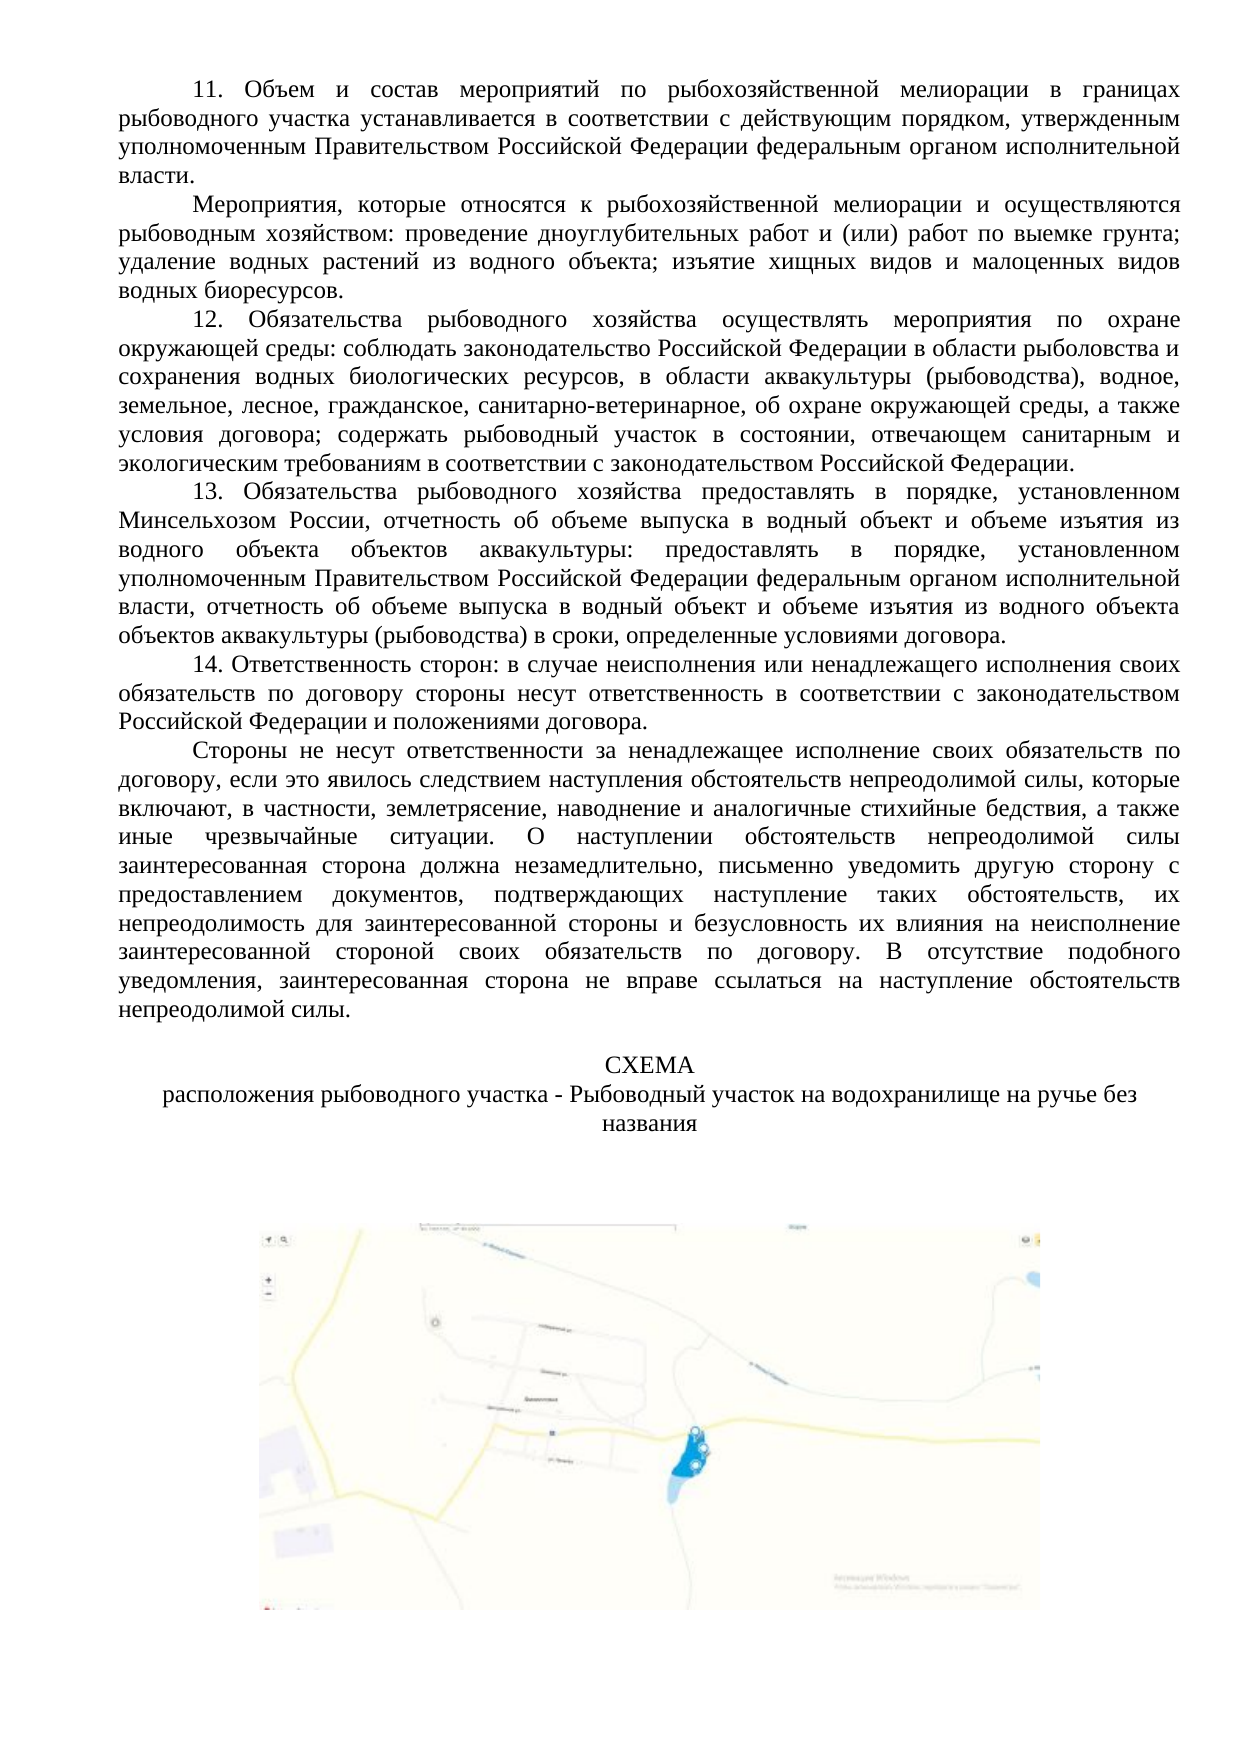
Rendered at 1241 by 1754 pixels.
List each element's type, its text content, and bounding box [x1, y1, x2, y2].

text 12. Обязательства рыбоводного хозяйства осуществлять мероприятия по охране окружающей среды: соблюдать законодательство Российской Федерации в области рыболовства и сохранения водных биологических ресурсов, в области аквакультуры (рыбоводства), водное, земельное, лесное, гражданское, санитарно-ветеринарное, об охране окружающей среды, а также условия договора; содержать рыбоводный участок в состоянии, отвечающем санитарным и экологическим требованиям в соответствии с законодательством Российской Федерации. [118, 304, 1181, 476]
text Мероприятия, которые относятся к рыбохозяйственной мелиорации и осуществляются рыбоводным хозяйством: проведение дноуглубительных работ и (или) работ по выемке грунта; удаление водных растений из водного объекта; изъятие хищных видов и малоценных видов водных биоресурсов. [118, 189, 1181, 304]
text Стороны не несут ответственности за ненадлежащее исполнение своих обязательств по договору, если это явилось следствием наступления обстоятельств непреодолимой силы, которые включают, в частности, землетрясение, наводнение и аналогичные стихийные бедствия, а также иные чрезвычайные ситуации. О наступлении обстоятельств непреодолимой силы заинтересованная сторона должна незамедлительно, письменно уведомить другую сторону с предоставлением документов, подтверждающих наступление таких обстоятельств, их непреодолимость для заинтересованной стороны и безусловность их влияния на неисполнение заинтересованной стороной своих обязательств по договору. В отсутствие подобного уведомления, заинтересованная сторона не вправе ссылаться на наступление обстоятельств непреодолимой силы. [118, 735, 1181, 1023]
text расположения рыбоводного участка - Рыбоводный участок на водохранилище на ручье без названия [118, 1079, 1181, 1137]
text 13. Обязательства рыбоводного хозяйства предоставлять в порядке, установленном Минсельхозом России, отчетность об объеме выпуска в водный объект и объеме изъятия из водного объекта объектов аквакультуры: предоставлять в порядке, установленном уполномоченным Правительством Российской Федерации федеральным органом исполнительной власти, отчетность об объеме выпуска в водный объект и объеме изъятия из водного объекта объектов аквакультуры (рыбоводства) в сроки, определенные условиями договора. [118, 476, 1181, 649]
picture [259, 1223, 1041, 1610]
text СХЕМА [118, 1051, 1181, 1079]
text 11. Объем и состав мероприятий по рыбохозяйственной мелиорации в границах рыбоводного участка устанавливается в соответствии с действующим порядком, утвержденным уполномоченным Правительством Российской Федерации федеральным органом исполнительной власти. [118, 74, 1181, 189]
text 14. Ответственность сторон: в случае неисполнения или ненадлежащего исполнения своих обязательств по договору стороны несут ответственность в соответствии с законодательством Российской Федерации и положениями договора. [118, 649, 1181, 735]
